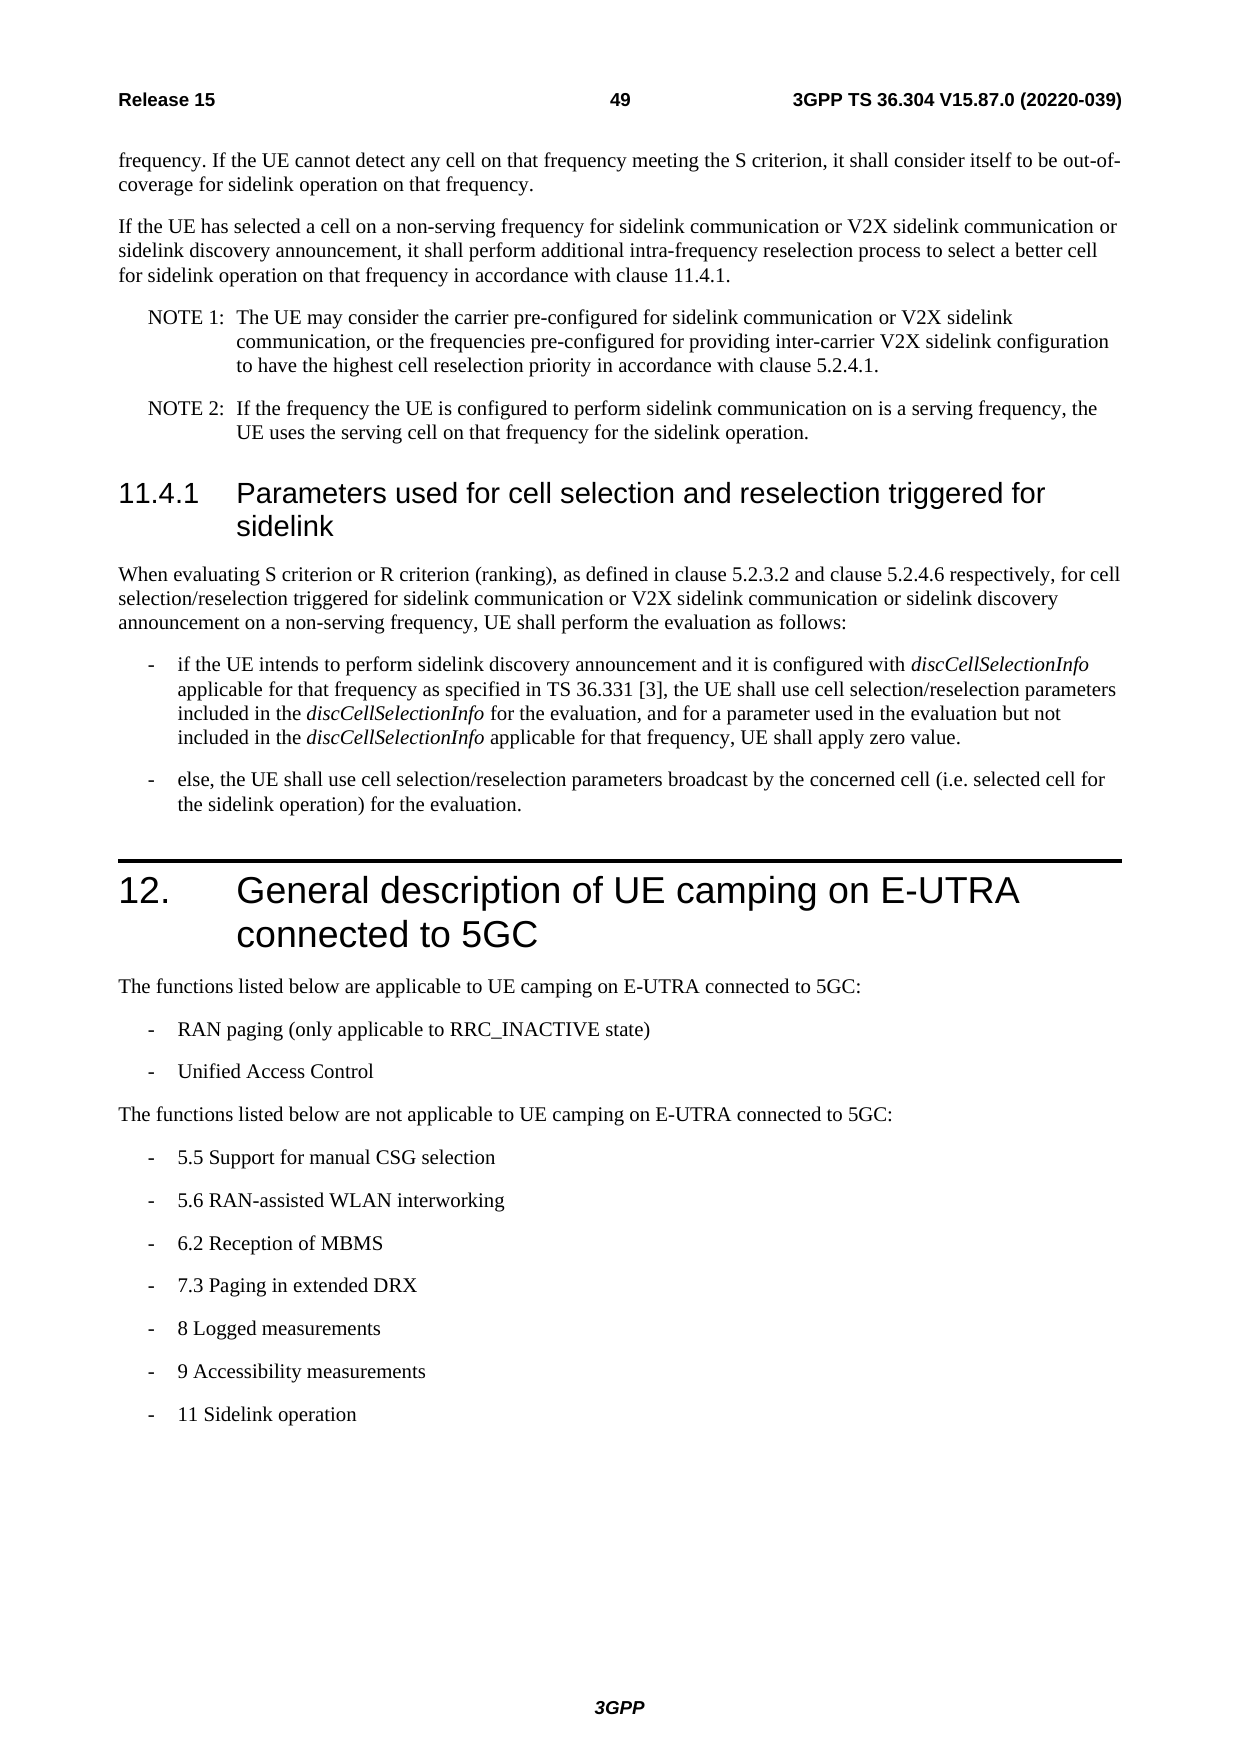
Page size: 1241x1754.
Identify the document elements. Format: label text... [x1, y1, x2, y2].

text - 7.3 Paging in extended DRX [148, 1273, 1122, 1297]
text - 5.5 Support for manual CSG selection [148, 1145, 1122, 1169]
text - 6.2 Reception of MBMS [148, 1231, 1122, 1254]
subtitle 12. General description of UE camping on E-UTRA connected to 5GC [118, 863, 1122, 955]
subtitle 11.4.1 Parameters used for cell selection and reselection triggered for sidelink [118, 476, 1122, 543]
text - RAN paging (only applicable to RRC_INACTIVE state) [148, 1016, 1122, 1041]
text - 5.6 RAN-assisted WLAN interworking [148, 1188, 1122, 1212]
text If the UE has selected a cell on a non-serving frequency for sidelink communication or V2X sidelink communication or sidelink discovery announcement, it shall perform additional intra-frequency reselection process to select a better cell for sidelink operation on that frequency in accordance with clause 11.4.1. [118, 214, 1122, 287]
text NOTE 1: The UE may consider the carrier pre-configured for sidelink communication or V2X sidelink communication, or the frequencies pre-configured for providing inter-carrier V2X sidelink configuration to have the highest cell reselection priority in accordance with clause 5.2.4.1. [148, 305, 1122, 377]
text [118, 147, 1122, 196]
text - Unified Access Control [148, 1059, 1122, 1083]
text The functions listed below are applicable to UE camping on E-UTRA connected to 5GC: [118, 974, 1122, 998]
text The functions listed below are not applicable to UE camping on E-UTRA connected to 5GC: [118, 1102, 1122, 1126]
text - else, the UE shall use cell selection/reselection parameters broadcast by the concerned cell (i.e. selected cell for the sidelink operation) for the evaluation. [148, 767, 1122, 816]
text - 9 Accessibility measurements [148, 1359, 1122, 1383]
text When evaluating S criterion or R criterion (ranking), as defined in clause 5.2.3.2 and clause 5.2.4.6 respectively, for cell selection/reselection triggered for sidelink communication or V2X sidelink communication or sidelink discovery announcement on a non-serving frequency, UE shall perform the evaluation as follows: [118, 561, 1122, 634]
text - 8 Logged measurements [148, 1316, 1122, 1340]
text - 11 Sidelink operation [148, 1402, 1122, 1426]
text - if the UE intends to perform sidelink discovery announcement and it is configured with discCellSelectionInfo applicable for that frequency as specified in TS 36.331 [3], the UE shall use cell selection/reselection parameters included in the discCellSelectionInfo for the evaluation, and for a parameter used in the evaluation but not included in the discCellSelectionInfo applicable for that frequency, UE shall apply zero value. [148, 652, 1122, 749]
text NOTE 2: If the frequency the UE is configured to perform sidelink communication on is a serving frequency, the UE uses the serving cell on that frequency for the sidelink operation. [148, 396, 1122, 444]
